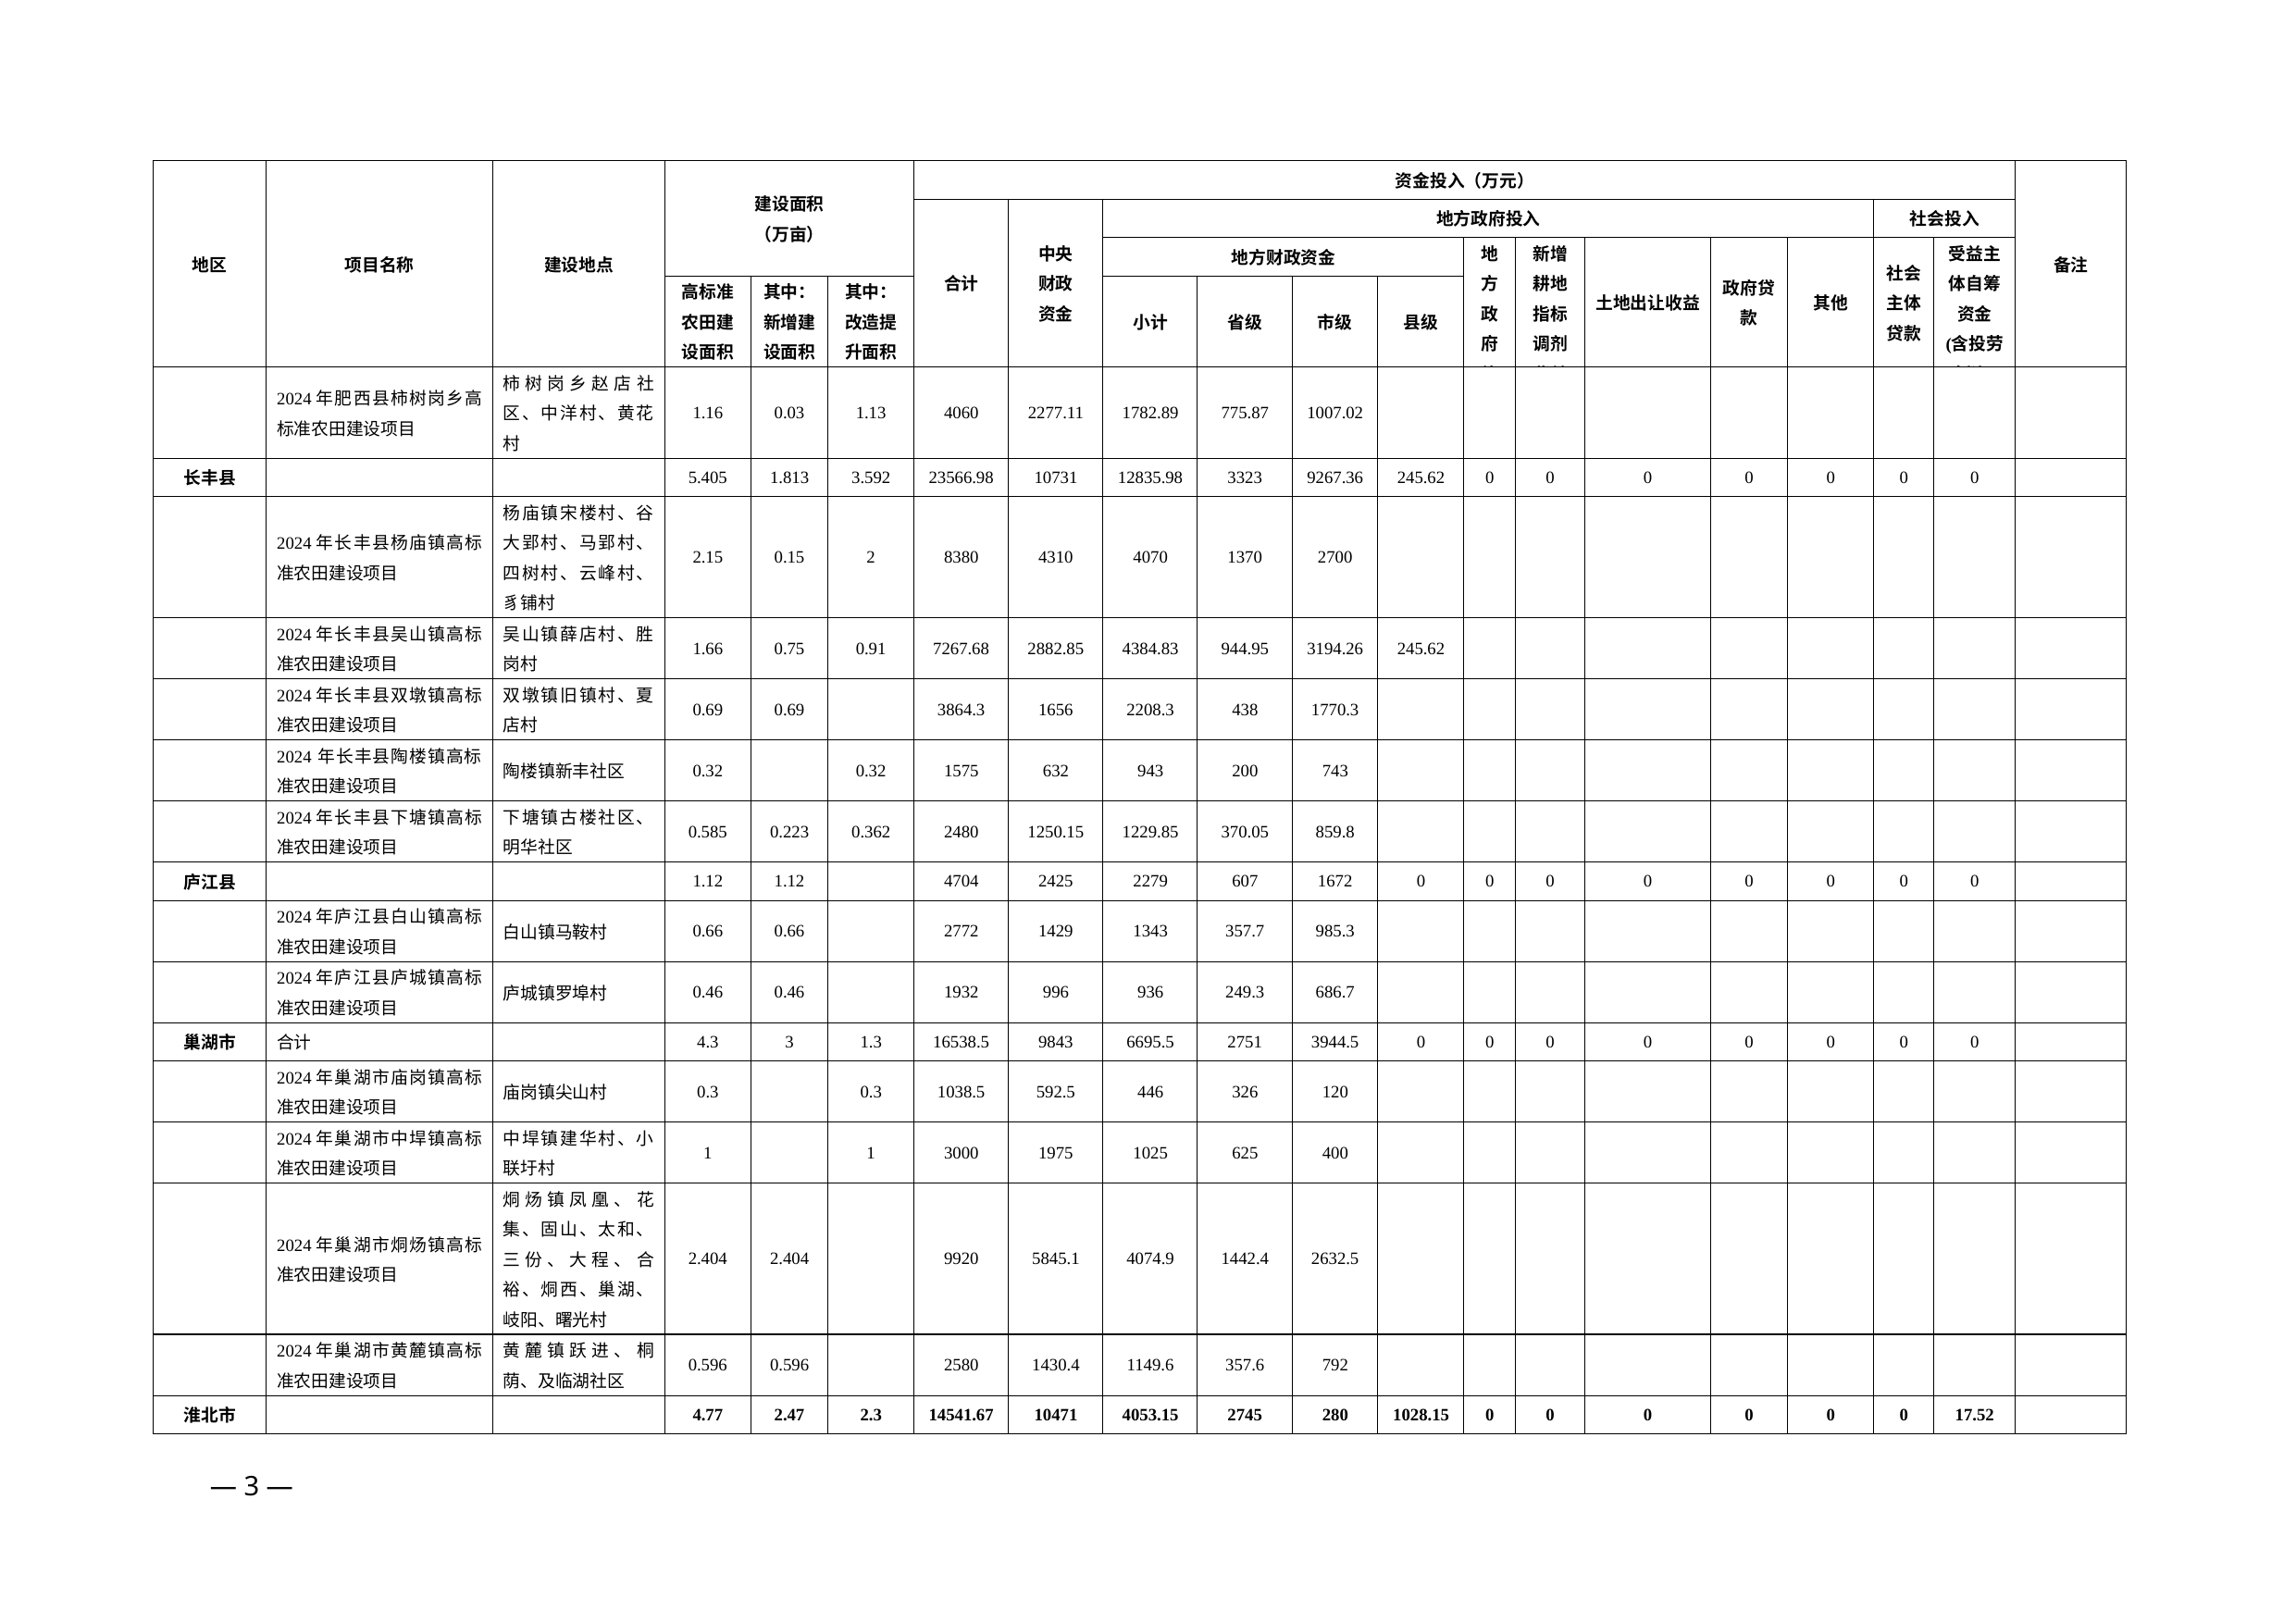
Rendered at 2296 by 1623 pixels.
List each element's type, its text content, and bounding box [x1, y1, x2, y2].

table_cell [751, 740, 827, 800]
table_cell 200 [1198, 740, 1292, 800]
table_cell [1464, 740, 1515, 800]
table_cell [1874, 679, 1933, 739]
table_cell [751, 1061, 827, 1121]
table_cell [828, 679, 913, 739]
table_cell 0 [1934, 1023, 2015, 1060]
table_cell 0 [1711, 459, 1787, 496]
table_cell 996 [1009, 962, 1102, 1022]
table_cell 0 [1516, 459, 1584, 496]
table_cell [1711, 679, 1787, 739]
table_cell [493, 1396, 664, 1433]
table_cell 2024 年长丰县陶楼镇高标准农田建设项目 [267, 740, 492, 800]
table_cell [1711, 1183, 1787, 1333]
table_cell 1370 [1198, 497, 1292, 617]
table_cell 小计 [1103, 277, 1197, 366]
table_cell 2.3 [828, 1396, 913, 1433]
table_cell [1378, 679, 1463, 739]
table_cell [154, 1335, 266, 1394]
table_cell [1711, 618, 1787, 678]
table_cell [1788, 1335, 1873, 1394]
table_header 建设地点 [493, 161, 664, 366]
table_cell 0 [1934, 459, 2015, 496]
table_cell 1975 [1009, 1122, 1102, 1183]
table_cell 其他 [1788, 238, 1873, 366]
table_header 资金投入（万元） [914, 161, 2015, 199]
table_cell 5845.1 [1009, 1183, 1102, 1333]
table_cell 10471 [1009, 1396, 1102, 1433]
table_cell 8380 [914, 497, 1008, 617]
table_cell 1343 [1103, 901, 1197, 960]
table_cell 庙岗镇尖山村 [493, 1061, 664, 1121]
table_cell 2279 [1103, 862, 1197, 899]
table_cell [1874, 801, 1933, 861]
table_cell [1378, 801, 1463, 861]
table_cell 2277.11 [1009, 367, 1102, 457]
table_cell [1464, 901, 1515, 960]
table_cell 14541.67 [914, 1396, 1008, 1433]
table_cell 0 [1464, 459, 1515, 496]
table_cell 1038.5 [914, 1061, 1008, 1121]
table_cell 0.3 [828, 1061, 913, 1121]
table_cell [267, 1396, 492, 1433]
table_cell [1874, 740, 1933, 800]
table_cell 9843 [1009, 1023, 1102, 1060]
table_cell 0 [1874, 1396, 1933, 1433]
table_cell 0 [1711, 1023, 1787, 1060]
table_cell [1788, 1183, 1873, 1333]
table_cell 社会 主体 贷款 [1874, 238, 1933, 366]
table_cell 0 [1585, 1023, 1710, 1060]
table_cell 4310 [1009, 497, 1102, 617]
table_cell [1585, 367, 1710, 457]
table_cell 双墩镇旧镇村、夏店村 [493, 679, 664, 739]
table_cell 592.5 [1009, 1061, 1102, 1121]
table_cell 4704 [914, 862, 1008, 899]
table_cell [2016, 801, 2126, 861]
table_cell 1.12 [751, 862, 827, 899]
table_cell 5.405 [665, 459, 751, 496]
table_cell 土地出让收益 [1585, 238, 1710, 366]
table_cell 新增耕地指标 调剂收益 [1516, 238, 1584, 366]
table_cell [2016, 1335, 2126, 1394]
table_cell [154, 740, 266, 800]
table_cell [2016, 367, 2126, 457]
table_cell 其中：改造提升面积 [828, 277, 913, 366]
table_cell 0 [1585, 1396, 1710, 1433]
table_cell 280 [1293, 1396, 1377, 1433]
table_cell 2751 [1198, 1023, 1292, 1060]
table_cell [2016, 618, 2126, 678]
table_cell [1711, 901, 1787, 960]
table_cell 1.3 [828, 1023, 913, 1060]
table_cell 2480 [914, 801, 1008, 861]
table_cell 下塘镇古楼社区、明华社区 [493, 801, 664, 861]
table_cell 0.32 [665, 740, 751, 800]
table_cell 地方政府债券 [1464, 238, 1515, 366]
table_cell 高标准农田建设面积 [665, 277, 751, 366]
table_cell [1711, 367, 1787, 457]
table_cell 其中：新增建设面积 [751, 277, 827, 366]
table_cell [2016, 1122, 2126, 1183]
table_header 备注 [2016, 161, 2126, 366]
table_cell 1442.4 [1198, 1183, 1292, 1333]
table_cell 县级 [1378, 277, 1463, 366]
table_cell 0.223 [751, 801, 827, 861]
table_cell 9920 [914, 1183, 1008, 1333]
table_cell 0 [1874, 459, 1933, 496]
table_cell 地方财政资金 [1103, 238, 1463, 275]
table_cell [1711, 740, 1787, 800]
table_cell [828, 901, 913, 960]
table_cell [1378, 740, 1463, 800]
table_cell [2016, 1396, 2126, 1433]
table_cell [1711, 497, 1787, 617]
table_cell 0 [1934, 862, 2015, 899]
table_cell 1782.89 [1103, 367, 1197, 457]
table_cell 合计 [267, 1023, 492, 1060]
table_header 建设面积 （万亩） [665, 161, 913, 275]
table_cell [2016, 901, 2126, 960]
table_cell [154, 618, 266, 678]
table_cell 0 [1788, 1396, 1873, 1433]
table_cell [1516, 618, 1584, 678]
table_cell [1516, 1122, 1584, 1183]
table_cell [1788, 962, 1873, 1022]
table_cell 0 [1464, 1023, 1515, 1060]
table_cell 0 [1874, 1023, 1933, 1060]
table_cell [1585, 679, 1710, 739]
table_cell 1.13 [828, 367, 913, 457]
table_cell 0.585 [665, 801, 751, 861]
table_cell 2024年长丰县杨庙镇高标准农田建设项目 [267, 497, 492, 617]
table_cell 1149.6 [1103, 1335, 1197, 1394]
table_cell [1378, 1183, 1463, 1333]
table_cell 0 [1788, 1023, 1873, 1060]
table_cell 245.62 [1378, 459, 1463, 496]
table_cell [1464, 1061, 1515, 1121]
table_cell [1934, 1183, 2015, 1333]
table_cell [493, 1023, 664, 1060]
table_cell [1874, 367, 1933, 457]
table_cell 0.91 [828, 618, 913, 678]
table_cell 省级 [1198, 277, 1292, 366]
table_cell [1874, 618, 1933, 678]
table_cell [2016, 1023, 2126, 1060]
table_cell [1585, 1335, 1710, 1394]
table_cell [1516, 962, 1584, 1022]
table_cell 1770.3 [1293, 679, 1377, 739]
table_cell 陶楼镇新丰社区 [493, 740, 664, 800]
table_cell [1516, 1061, 1584, 1121]
table_cell [1788, 1061, 1873, 1121]
table_cell [2016, 679, 2126, 739]
table_cell 2024年庐江县庐城镇高标准农田建设项目 [267, 962, 492, 1022]
table_cell 446 [1103, 1061, 1197, 1121]
table_cell 烔炀镇凤凰、花集、固山、太和、三份、大程、合裕、烔西、巢湖、岐阳、曙光村 [493, 1183, 664, 1333]
table_cell [1378, 1335, 1463, 1394]
table_cell [1464, 1335, 1515, 1394]
table_cell 17.52 [1934, 1396, 2015, 1433]
table_cell 1028.15 [1378, 1396, 1463, 1433]
table_cell 市级 [1293, 277, 1377, 366]
table_cell 0 [1516, 862, 1584, 899]
table_cell 632 [1009, 740, 1102, 800]
table_cell [1585, 801, 1710, 861]
table_cell 中央 财政 资金 [1009, 200, 1102, 366]
table_cell 1.16 [665, 367, 751, 457]
table_cell [1516, 679, 1584, 739]
table_cell 357.7 [1198, 901, 1292, 960]
table_cell [1934, 801, 2015, 861]
table_cell [1788, 1122, 1873, 1183]
table_cell [1711, 1122, 1787, 1183]
table_cell [1788, 497, 1873, 617]
table_cell [1934, 1122, 2015, 1183]
table_cell 4074.9 [1103, 1183, 1197, 1333]
table_cell [1934, 1061, 2015, 1121]
table_cell 0 [1585, 862, 1710, 899]
table_cell 0 [1585, 459, 1710, 496]
table_cell [267, 862, 492, 899]
table_cell 1.813 [751, 459, 827, 496]
table_cell 0.46 [751, 962, 827, 1022]
table_cell 1672 [1293, 862, 1377, 899]
table_cell [1378, 1061, 1463, 1121]
table_cell 庐江县 [154, 862, 266, 899]
table_cell [154, 962, 266, 1022]
table_cell 2024年庐江县白山镇高标准农田建设项目 [267, 901, 492, 960]
table_cell [1464, 962, 1515, 1022]
table_cell [1516, 1183, 1584, 1333]
table_cell [1516, 367, 1584, 457]
table_header 项目名称 [267, 161, 492, 366]
table_cell 2425 [1009, 862, 1102, 899]
table_cell [1711, 801, 1787, 861]
table_cell [1874, 1335, 1933, 1394]
table_cell 0 [1516, 1023, 1584, 1060]
table_cell 0.596 [751, 1335, 827, 1394]
table_cell [2016, 740, 2126, 800]
table_cell 0 [1874, 862, 1933, 899]
table_cell 庐城镇罗埠村 [493, 962, 664, 1022]
table_cell 2 [828, 497, 913, 617]
table_cell [154, 497, 266, 617]
table_cell [1934, 618, 2015, 678]
table_cell 249.3 [1198, 962, 1292, 1022]
table_cell 4384.83 [1103, 618, 1197, 678]
table_cell [1788, 801, 1873, 861]
table_cell 1007.02 [1293, 367, 1377, 457]
table_cell [154, 679, 266, 739]
table_cell 0.3 [665, 1061, 751, 1121]
table_cell 2580 [914, 1335, 1008, 1394]
table_cell 120 [1293, 1061, 1377, 1121]
table_cell 0 [1788, 862, 1873, 899]
table_cell 中垾镇建华村、小联圩村 [493, 1122, 664, 1183]
table_cell 2.47 [751, 1396, 827, 1433]
table_cell 0.15 [751, 497, 827, 617]
table_cell [1585, 740, 1710, 800]
table_cell [1378, 367, 1463, 457]
table_cell 400 [1293, 1122, 1377, 1183]
table_cell 3194.26 [1293, 618, 1377, 678]
table_cell [1788, 740, 1873, 800]
table_cell 1932 [914, 962, 1008, 1022]
table_cell [1788, 901, 1873, 960]
table_cell 23566.98 [914, 459, 1008, 496]
table_cell 686.7 [1293, 962, 1377, 1022]
table_cell [2016, 459, 2126, 496]
table_cell [1874, 1122, 1933, 1183]
table_cell [1585, 901, 1710, 960]
table_cell 2024年巢湖市烔炀镇高标准农田建设项目 [267, 1183, 492, 1333]
table_cell 社会投入 [1874, 200, 2015, 237]
table_cell 4060 [914, 367, 1008, 457]
table_cell 10731 [1009, 459, 1102, 496]
table_cell [1516, 801, 1584, 861]
table_cell [1464, 367, 1515, 457]
table_cell 2024年长丰县下塘镇高标准农田建设项目 [267, 801, 492, 861]
table_cell [1585, 618, 1710, 678]
table_cell 1.12 [665, 862, 751, 899]
table_cell 2772 [914, 901, 1008, 960]
table_cell 1430.4 [1009, 1335, 1102, 1394]
table_cell 0 [1516, 1396, 1584, 1433]
table_cell 3323 [1198, 459, 1292, 496]
table_cell 0 [1464, 862, 1515, 899]
table_cell 受益主体自筹资金 (含投劳折资) [1934, 238, 2015, 366]
table_cell 2882.85 [1009, 618, 1102, 678]
table_cell [1788, 679, 1873, 739]
table_cell [1934, 740, 2015, 800]
table_cell 0.46 [665, 962, 751, 1022]
table_cell [1585, 1122, 1710, 1183]
table_cell [154, 1183, 266, 1333]
table_cell [828, 862, 913, 899]
table_cell 985.3 [1293, 901, 1377, 960]
table_cell 2208.3 [1103, 679, 1197, 739]
table_cell 0.66 [665, 901, 751, 960]
table_cell 2024年长丰县吴山镇高标准农田建设项目 [267, 618, 492, 678]
table_cell 2024年肥西县柿树岗乡高标准农田建设项目 [267, 367, 492, 457]
table_cell [154, 1122, 266, 1183]
table_cell 0 [1464, 1396, 1515, 1433]
table_cell 12835.98 [1103, 459, 1197, 496]
table_cell 2745 [1198, 1396, 1292, 1433]
table_cell 4053.15 [1103, 1396, 1197, 1433]
table_cell [1464, 679, 1515, 739]
table_cell 0.03 [751, 367, 827, 457]
table_cell [1711, 1335, 1787, 1394]
table_header 地区 [154, 161, 266, 366]
table_cell 775.87 [1198, 367, 1292, 457]
table_cell 0.75 [751, 618, 827, 678]
table_cell 607 [1198, 862, 1292, 899]
table_cell [2016, 1183, 2126, 1333]
table_cell [1585, 962, 1710, 1022]
table_cell 859.8 [1293, 801, 1377, 861]
table_cell [1464, 1122, 1515, 1183]
table_cell 0.69 [665, 679, 751, 739]
table_cell [1464, 618, 1515, 678]
table_cell 淮北市 [154, 1396, 266, 1433]
table_cell 3864.3 [914, 679, 1008, 739]
table_cell [828, 1335, 913, 1394]
table_cell [1464, 497, 1515, 617]
table_cell 1.66 [665, 618, 751, 678]
table_cell [1378, 497, 1463, 617]
table_cell 0 [1378, 1023, 1463, 1060]
table_cell 0.32 [828, 740, 913, 800]
table_cell 357.6 [1198, 1335, 1292, 1394]
table_cell 4.77 [665, 1396, 751, 1433]
table_cell [1934, 367, 2015, 457]
table_cell [1874, 1061, 1933, 1121]
table_cell 柿树岗乡赵店社区、中洋村、黄花村 [493, 367, 664, 457]
table_cell 944.95 [1198, 618, 1292, 678]
table_cell 3.592 [828, 459, 913, 496]
table_cell 巢湖市 [154, 1023, 266, 1060]
table_cell 政府贷款 [1711, 238, 1787, 366]
table_cell 4.3 [665, 1023, 751, 1060]
table_cell [2016, 497, 2126, 617]
table_cell 1025 [1103, 1122, 1197, 1183]
table_cell 0.69 [751, 679, 827, 739]
table_cell [1934, 1335, 2015, 1394]
table_cell 2.15 [665, 497, 751, 617]
table_cell [154, 801, 266, 861]
table_cell 0.596 [665, 1335, 751, 1394]
table_cell 2024年巢湖市庙岗镇高标准农田建设项目 [267, 1061, 492, 1121]
table_cell 9267.36 [1293, 459, 1377, 496]
table_cell [1585, 1183, 1710, 1333]
table_cell [267, 459, 492, 496]
table_cell 0 [1711, 1396, 1787, 1433]
table_cell 3 [751, 1023, 827, 1060]
table_cell [1516, 901, 1584, 960]
table_cell 370.05 [1198, 801, 1292, 861]
table_cell [1934, 497, 2015, 617]
table_cell [1516, 497, 1584, 617]
table_cell 743 [1293, 740, 1377, 800]
table_cell [1516, 740, 1584, 800]
table_cell [154, 367, 266, 457]
table_cell [1378, 1122, 1463, 1183]
table_cell [1711, 962, 1787, 1022]
table_cell 0.66 [751, 901, 827, 960]
table_cell 0 [1711, 862, 1787, 899]
table_cell 合计 [914, 200, 1008, 366]
table_cell [1874, 962, 1933, 1022]
table_cell [1874, 497, 1933, 617]
table_cell 4070 [1103, 497, 1197, 617]
table_cell 16538.5 [914, 1023, 1008, 1060]
table_cell [2016, 862, 2126, 899]
table_cell 245.62 [1378, 618, 1463, 678]
table_cell [1788, 367, 1873, 457]
table_cell 2024年巢湖市中垾镇高标准农田建设项目 [267, 1122, 492, 1183]
table_cell 0 [1788, 459, 1873, 496]
table_cell 326 [1198, 1061, 1292, 1121]
table_cell 943 [1103, 740, 1197, 800]
table_cell 2700 [1293, 497, 1377, 617]
table_cell [1585, 1061, 1710, 1121]
table_cell 1656 [1009, 679, 1102, 739]
table_cell [1934, 962, 2015, 1022]
table_cell 2024年长丰县双墩镇高标准农田建设项目 [267, 679, 492, 739]
table_cell [2016, 1061, 2126, 1121]
table_cell [1378, 962, 1463, 1022]
table_cell [154, 1061, 266, 1121]
table_cell [1934, 679, 2015, 739]
table_cell [493, 862, 664, 899]
table_cell 1229.85 [1103, 801, 1197, 861]
table_cell [828, 962, 913, 1022]
table_cell 936 [1103, 962, 1197, 1022]
table_cell 3944.5 [1293, 1023, 1377, 1060]
table_cell 杨庙镇宋楼村、谷大郢村、马郢村、四树村、云峰村、豸铺村 [493, 497, 664, 617]
table_cell 长丰县 [154, 459, 266, 496]
table_cell 白山镇马鞍村 [493, 901, 664, 960]
table_cell 3000 [914, 1122, 1008, 1183]
table_cell 1 [665, 1122, 751, 1183]
table_cell [1464, 801, 1515, 861]
table_cell 吴山镇薛店村、胜岗村 [493, 618, 664, 678]
table_cell [1788, 618, 1873, 678]
table_cell 2024年巢湖市黄麓镇高标准农田建设项目 [267, 1335, 492, 1394]
table_cell [1585, 497, 1710, 617]
table_cell [751, 1122, 827, 1183]
table_cell 地方政府投入 [1103, 200, 1873, 237]
table_cell 2.404 [665, 1183, 751, 1333]
table_cell [1711, 1061, 1787, 1121]
table_cell [1934, 901, 2015, 960]
table_cell 0.362 [828, 801, 913, 861]
table_cell [1516, 1335, 1584, 1394]
table_cell 7267.68 [914, 618, 1008, 678]
table_cell [493, 459, 664, 496]
table_cell [1464, 1183, 1515, 1333]
table_cell [2016, 962, 2126, 1022]
table_cell 625 [1198, 1122, 1292, 1183]
table_cell [1874, 1183, 1933, 1333]
table_cell 792 [1293, 1335, 1377, 1394]
table_cell 1575 [914, 740, 1008, 800]
table_cell 黄麓镇跃进、桐荫、及临湖社区 [493, 1335, 664, 1394]
table_cell 1 [828, 1122, 913, 1183]
table_cell 0 [1378, 862, 1463, 899]
table_cell 1429 [1009, 901, 1102, 960]
table_cell [1874, 901, 1933, 960]
table_cell [154, 901, 266, 960]
table_cell [1378, 901, 1463, 960]
table_cell 6695.5 [1103, 1023, 1197, 1060]
table_cell [828, 1183, 913, 1333]
table_cell 1250.15 [1009, 801, 1102, 861]
table_cell 2.404 [751, 1183, 827, 1333]
table_cell 438 [1198, 679, 1292, 739]
table_cell 2632.5 [1293, 1183, 1377, 1333]
